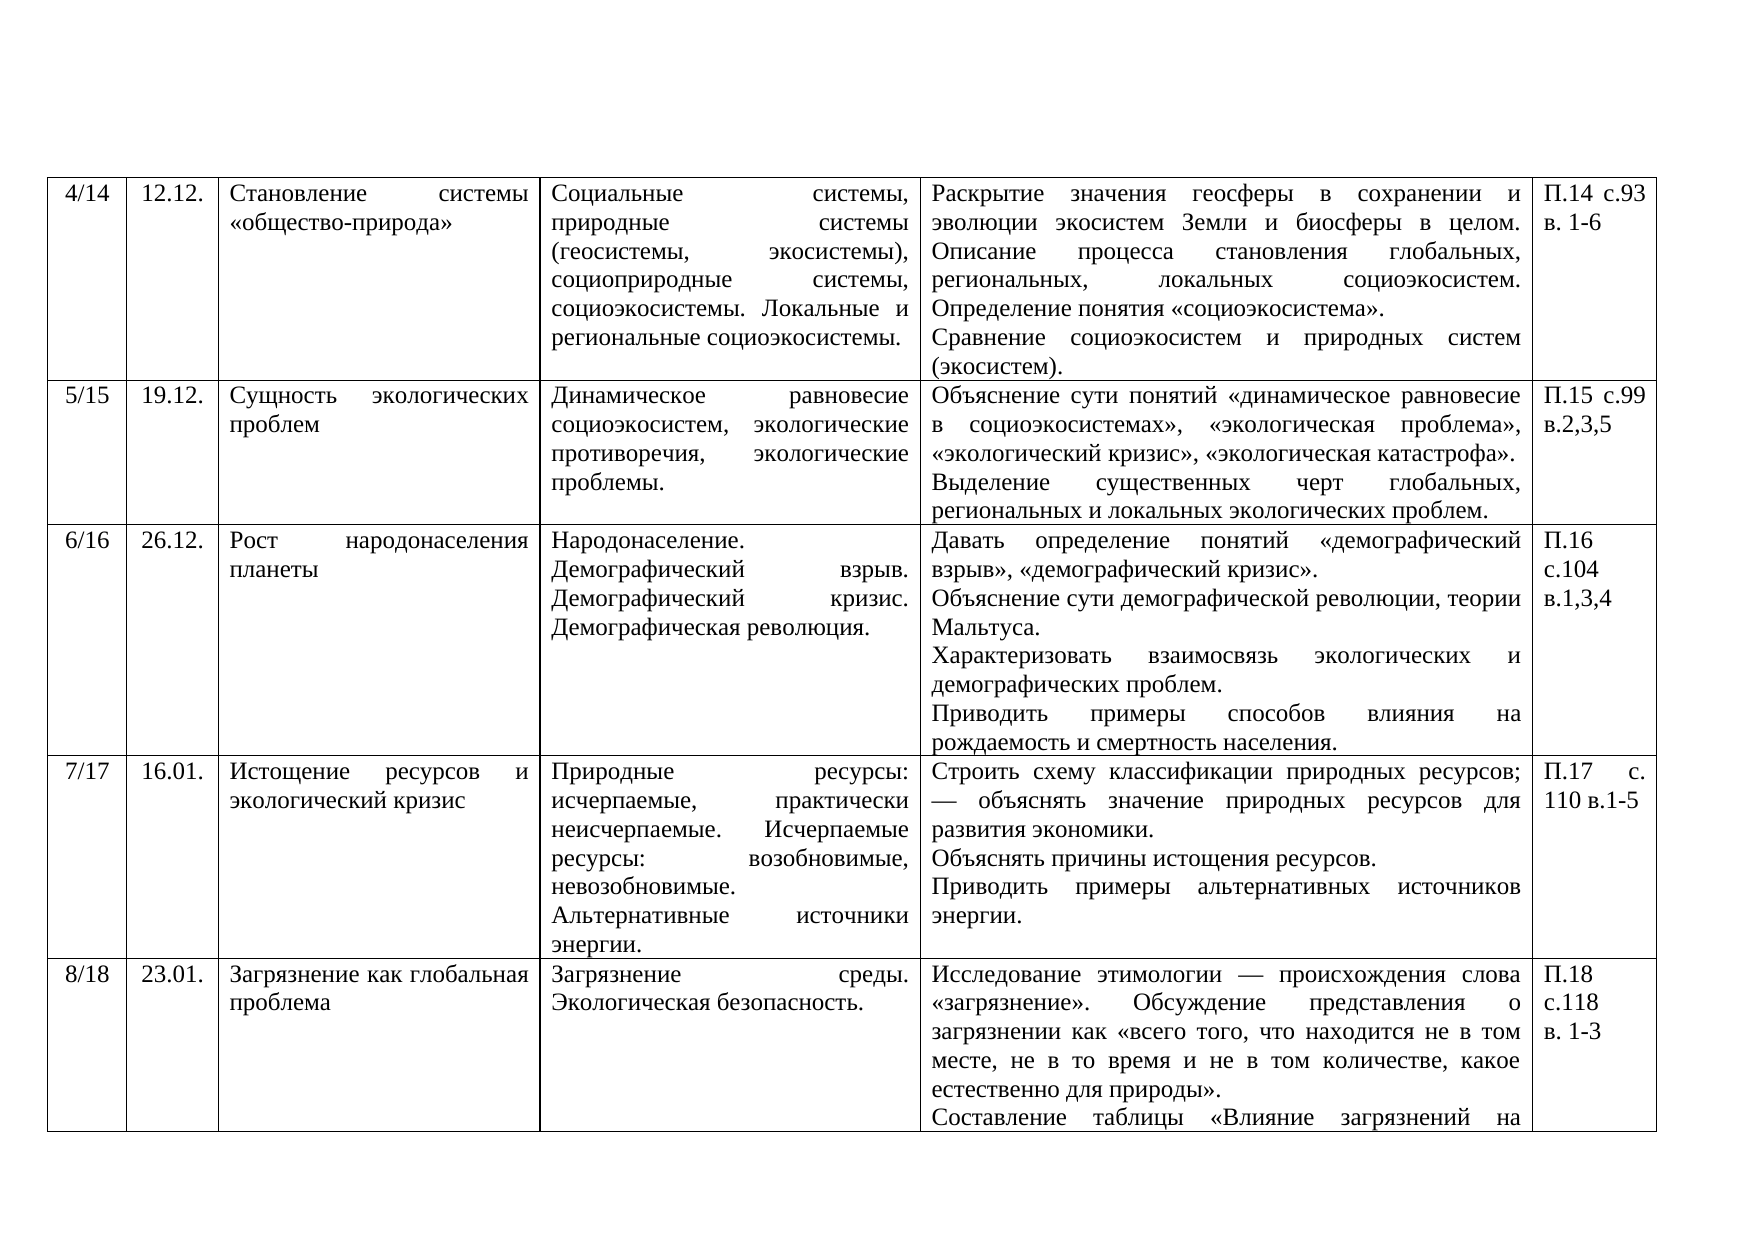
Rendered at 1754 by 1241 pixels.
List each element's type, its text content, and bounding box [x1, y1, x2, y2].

table_cell Становление системы «общество-природа» [219, 178, 539, 379]
table_cell Строить схему классификации природных ресурсов; — объяснять значение природных ресурсов для развития экономики. Объяснять причины истощения ресурсов. Приводить примеры альтернативных источников энергии. [921, 756, 1532, 958]
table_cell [219, 959, 539, 1131]
table_cell 6/16 [48, 525, 126, 755]
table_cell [541, 959, 920, 1131]
table_cell Сущность экологических проблем [219, 381, 539, 524]
table_cell П.17 с. 110 в.1-5 [1533, 756, 1656, 958]
table_cell 4/14 [48, 178, 126, 379]
table_cell П.14 с.93 в. 1-6 [1533, 178, 1656, 379]
table_cell П.18 с.118 в. 1-3 [1533, 959, 1656, 1131]
table_cell 7/17 [48, 756, 126, 958]
table_cell Народонаселение. Демографический взрыв. Демографический кризис. Демографическая революция. [541, 525, 920, 755]
table_cell 19.12. [127, 381, 218, 524]
table_cell Раскрытие значения геосферы в сохранении и эволюции экосистем Земли и биосферы в целом. Описание процесса становления глобальных, региональных, локальных социоэкосистем. Определение понятия «социоэкосистема». Сравнение социоэкосистем и природных систем (экосистем). [921, 178, 1532, 379]
table_cell 16.01. [127, 756, 218, 958]
table_cell 12.12. [127, 178, 218, 379]
table_cell П.16 с.104 в.1,3,4 [1533, 525, 1656, 755]
table_cell Давать определение понятий «демографический взрыв», «демографический кризис». Объяснение сути демографической революции, теории Мальтуса. Характеризовать взаимосвязь экологических и демографических проблем. Приводить примеры способов влияния на рождаемость и смертность населения. [921, 525, 1532, 755]
table_cell Рост народонаселения планеты [219, 525, 539, 755]
table_cell Социальные системы, природные системы (геосистемы, экосистемы), социоприродные системы, социоэкосистемы. Локальные и региональные социоэкосистемы. [541, 178, 920, 379]
table_cell Природные ресурсы: исчерпаемые, практически неисчерпаемые. Исчерпаемые ресурсы: возобновимые, невозобновимые. Альтернативные источники энергии. [541, 756, 920, 958]
table_cell 26.12. [127, 525, 218, 755]
table_cell П.15 с.99 в.2,3,5 [1533, 381, 1656, 524]
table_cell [921, 959, 1532, 1131]
table_cell 23.01. [127, 959, 218, 1131]
table_cell Динамическое равновесие социоэкосистем, экологические противоречия, экологические проблемы. [541, 381, 920, 524]
table_cell Объяснение сути понятий «динамическое равновесие в социоэкосистемах», «экологическая проблема», «экологический кризис», «экологическая катастрофа». Выделение существенных черт глобальных, региональных и локальных экологических проблем. [921, 381, 1532, 524]
table_cell Истощение ресурсов и экологический кризис [219, 756, 539, 958]
table_cell 8/18 [48, 959, 126, 1131]
table_cell 5/15 [48, 381, 126, 524]
